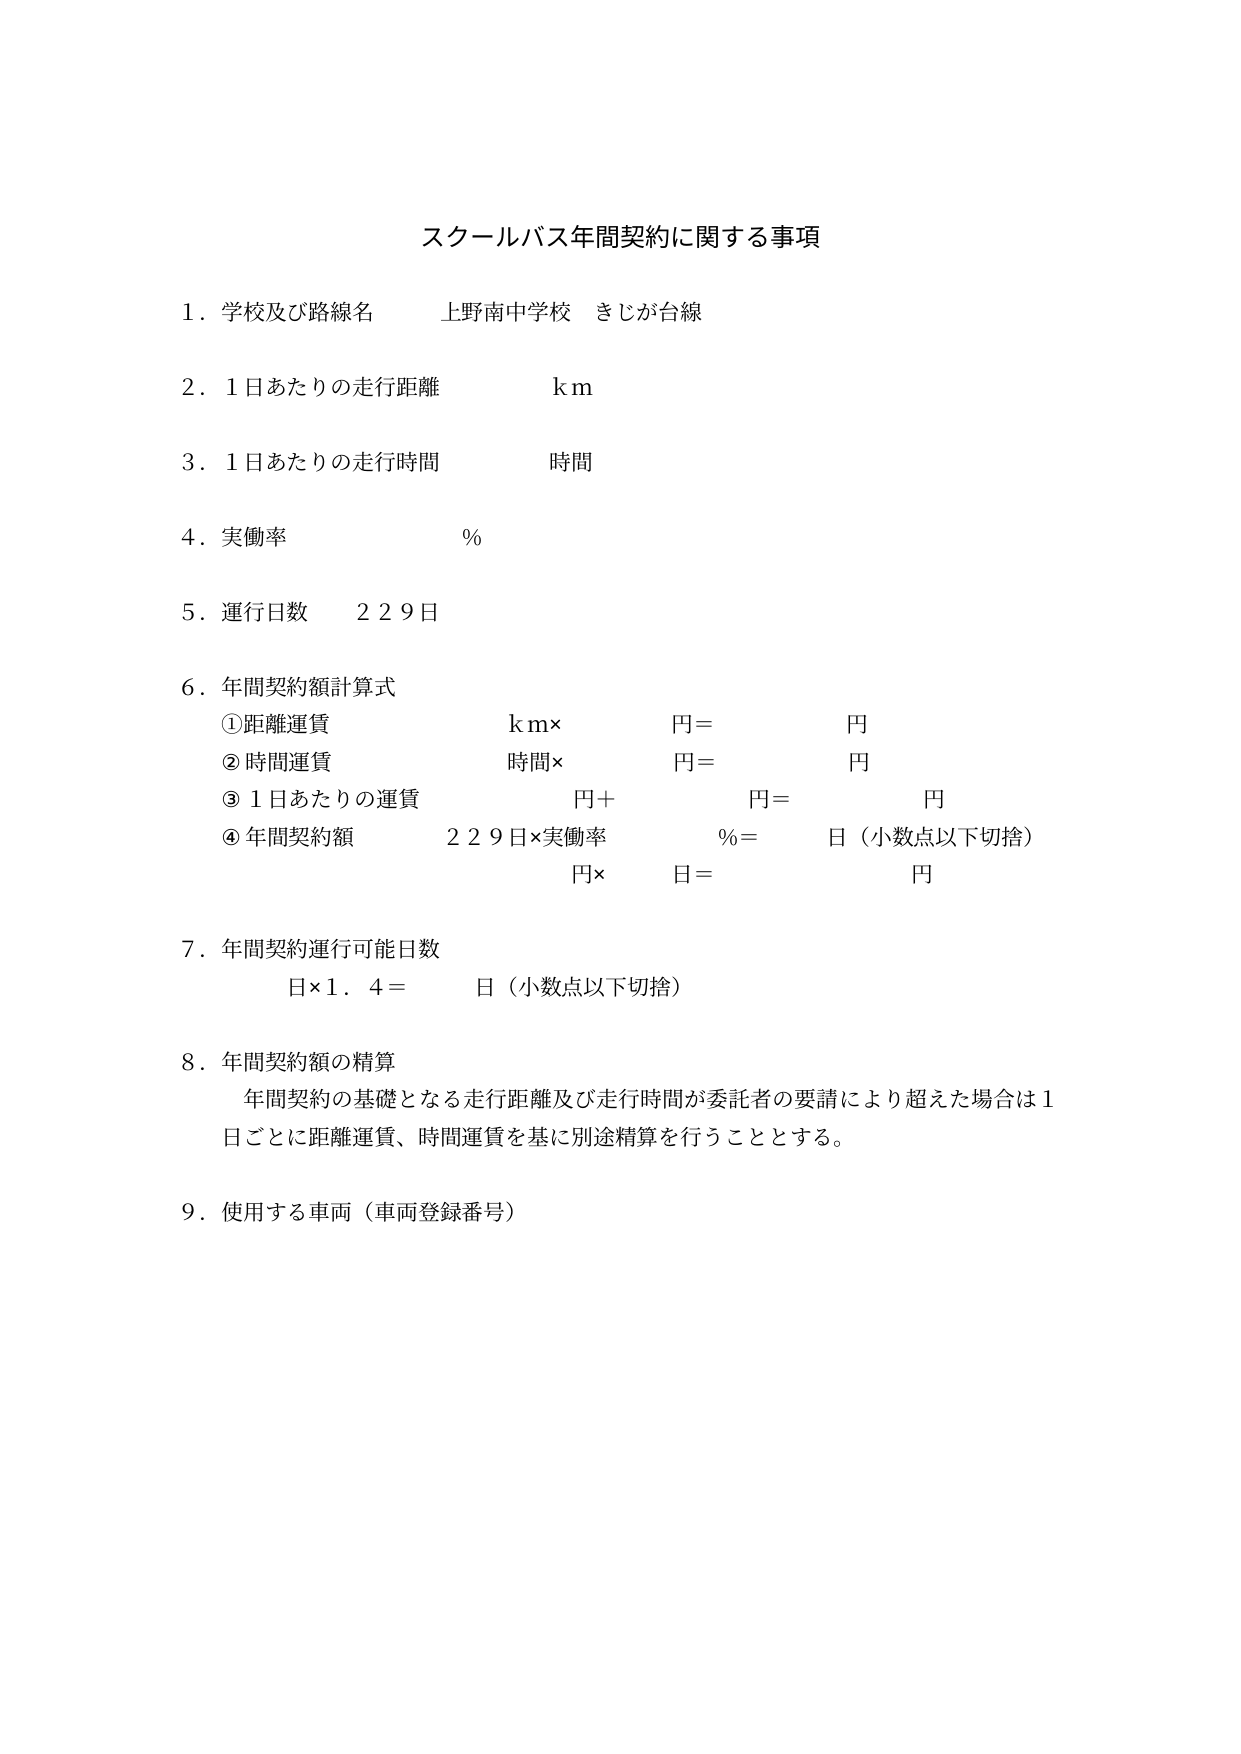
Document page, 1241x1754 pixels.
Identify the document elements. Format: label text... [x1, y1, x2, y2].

text ３．１日あたりの走行時間 時間 [177, 442, 1063, 479]
text ②時間運賃 時間× 円＝ 円 [177, 742, 1063, 779]
text ①距離運賃 ｋｍ× 円＝ 円 [177, 704, 1063, 742]
text スクールバス年間契約に関する事項 [177, 217, 1063, 254]
text ８．年間契約額の精算 [177, 1042, 1063, 1079]
text ２．１日あたりの走行距離 ｋｍ [177, 367, 1063, 404]
text ５．運行日数 ２２９日 [177, 592, 1063, 629]
text 円× 日＝ 円 [177, 854, 1063, 892]
text ④年間契約額 ２２９日×実働率 ％＝ 日（小数点以下切捨） [177, 817, 1063, 854]
text ９．使用する車両（車両登録番号） [177, 1192, 1063, 1229]
text １．学校及び路線名 上野南中学校 きじが台線 [177, 292, 1063, 329]
text ４．実働率 ％ [177, 517, 1063, 554]
text 年間契約の基礎となる走行距離及び走行時間が委託者の要請により超えた場合は１日ごとに距離運賃、時間運賃を基に別途精算を行うこととする。 [221, 1079, 1063, 1154]
text ７．年間契約運行可能日数 [177, 929, 1063, 967]
text 日×１．４＝ 日（小数点以下切捨） [177, 967, 1063, 1004]
text ６．年間契約額計算式 [177, 667, 1063, 704]
text ③１日あたりの運賃 円＋ 円＝ 円 [177, 779, 1063, 817]
